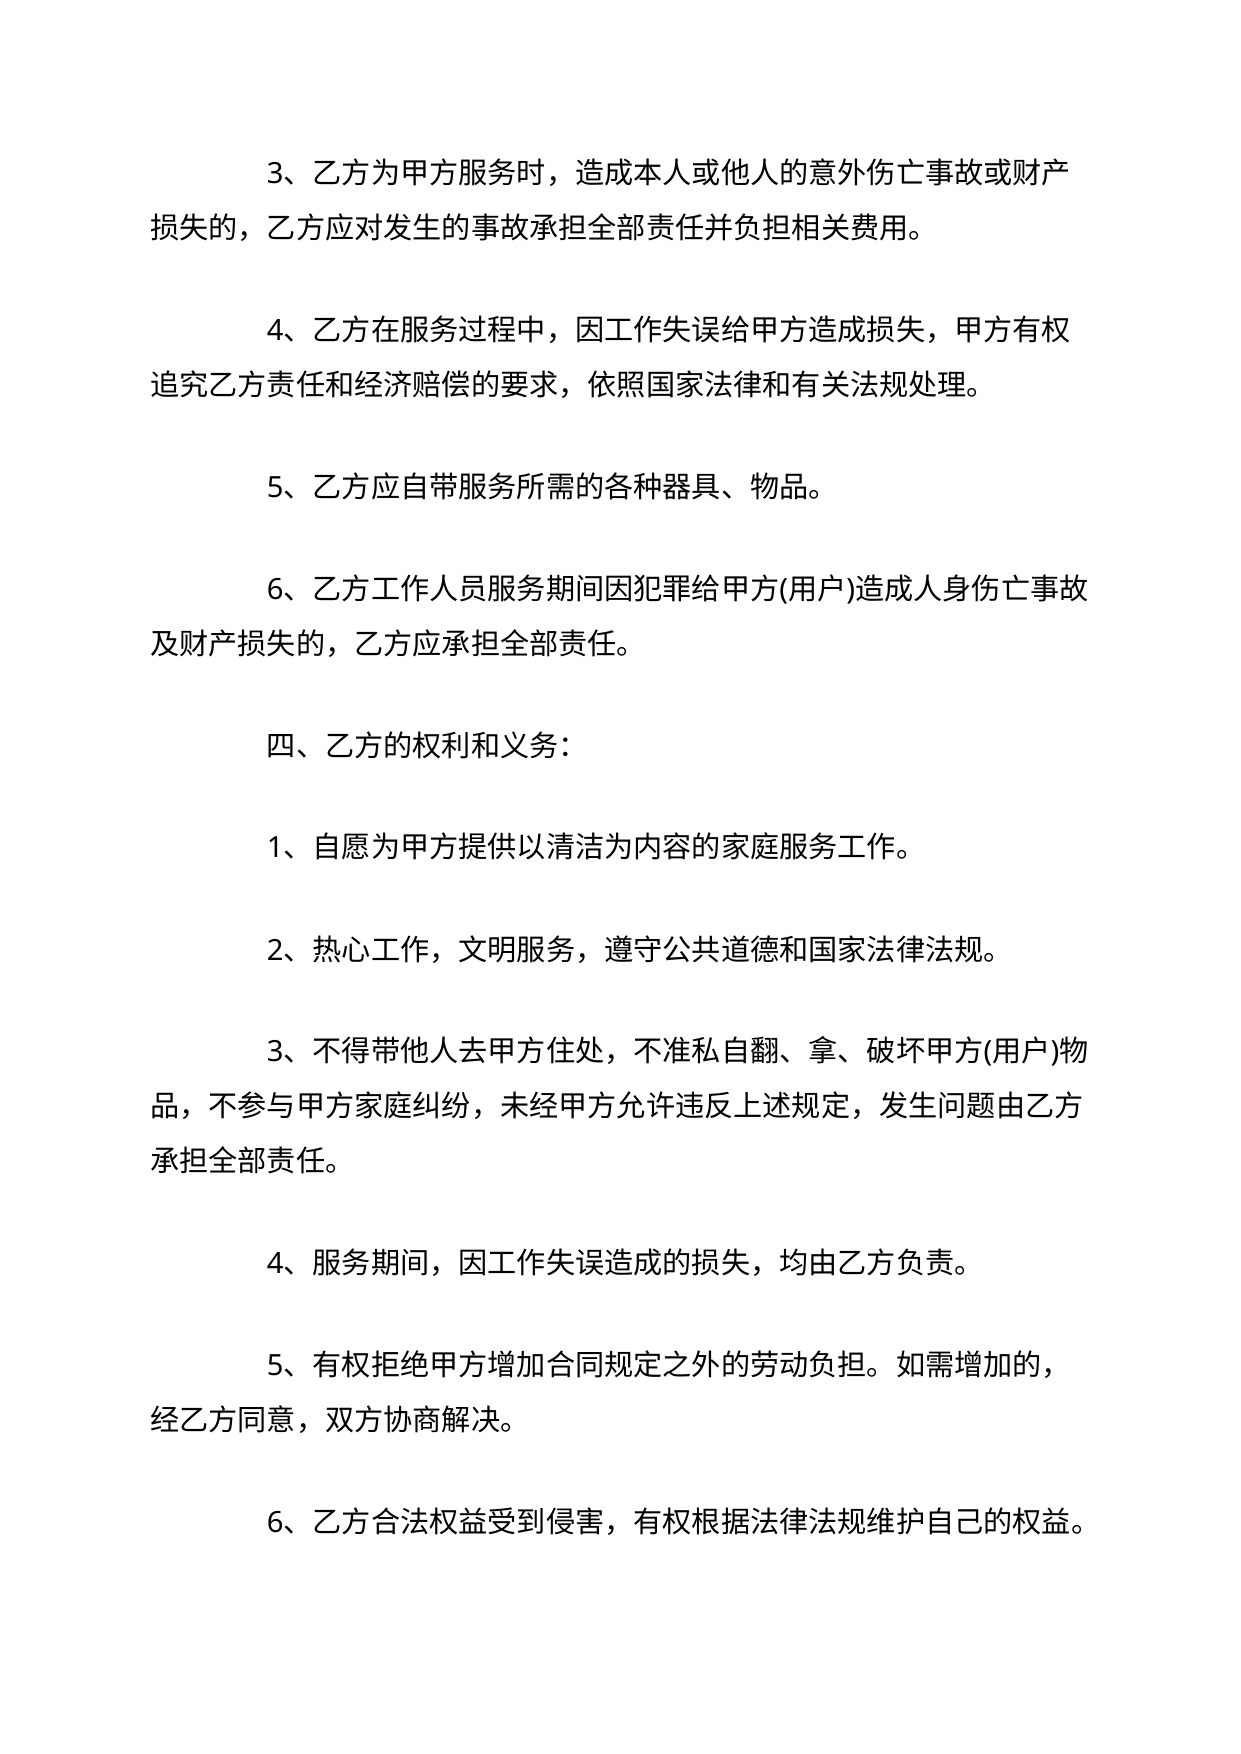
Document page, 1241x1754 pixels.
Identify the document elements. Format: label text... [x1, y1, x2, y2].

text 四、乙方的权利和义务： [150, 722, 1090, 764]
text 5、乙方应自带服务所需的各种器具、物品。 [150, 463, 1090, 506]
text 2、热心工作，文明服务，遵守公共道德和国家法律法规。 [150, 926, 1090, 968]
text 4、服务期间，因工作失误造成的损失，均由乙方负责。 [150, 1240, 1090, 1282]
text 5、有权拒绝甲方增加合同规定之外的劳动负担。如需增加的，经乙方同意，双方协商解决。 [150, 1342, 1090, 1439]
text 1、自愿为甲方提供以清洁为内容的家庭服务工作。 [150, 824, 1090, 866]
text 6、乙方合法权益受到侵害，有权根据法律法规维护自己的权益。 [150, 1498, 1090, 1541]
text 3、乙方为甲方服务时，造成本人或他人的意外伤亡事故或财产损失的，乙方应对发生的事故承担全部责任并负担相关费用。 [150, 150, 1090, 247]
text 6、乙方工作人员服务期间因犯罪给甲方(用户)造成人身伤亡事故及财产损失的，乙方应承担全部责任。 [150, 566, 1090, 663]
text 4、乙方在服务过程中，因工作失误给甲方造成损失，甲方有权追究乙方责任和经济赔偿的要求，依照国家法律和有关法规处理。 [150, 307, 1090, 404]
text 3、不得带他人去甲方住处，不准私自翻、拿、破坏甲方(用户)物品，不参与甲方家庭纠纷，未经甲方允许违反上述规定，发生问题由乙方承担全部责任。 [150, 1028, 1090, 1180]
